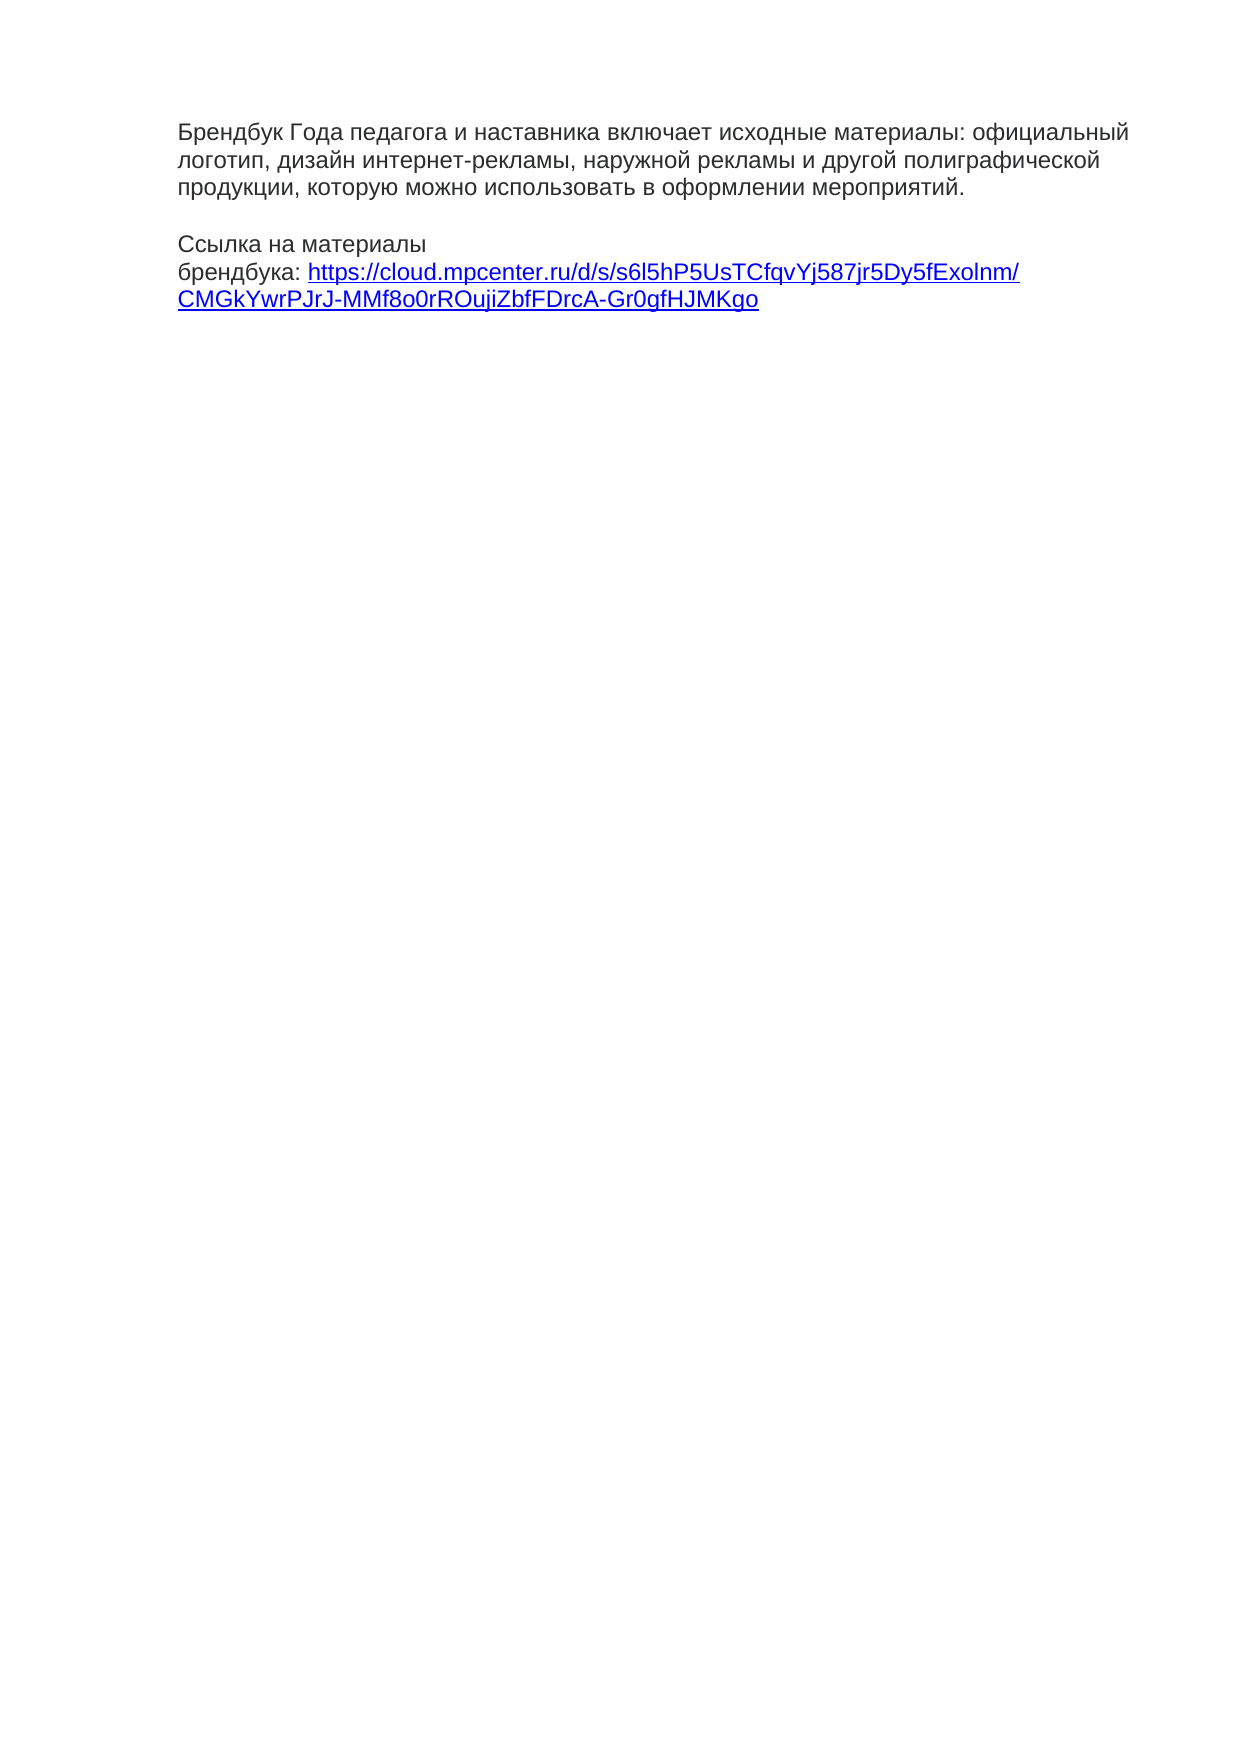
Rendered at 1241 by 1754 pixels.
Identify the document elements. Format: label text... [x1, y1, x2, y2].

text Брендбук Года педагога и наставника включает исходные материалы: официальный логотип, дизайн интернет-рекламы, наружной рекламы и другой полиграфической продукции, которую можно использовать в оформлении мероприятий. [177, 118, 1152, 201]
text Ссылка на материалы брендбука: https://cloud.mpcenter.ru/d/s/s6l5hP5UsTCfqvYj587jr5Dy5fExolnm/CMGkYwrPJrJ-MMf8o0rROujiZbfFDrcA-Gr0gfHJMKgo [177, 230, 1152, 313]
